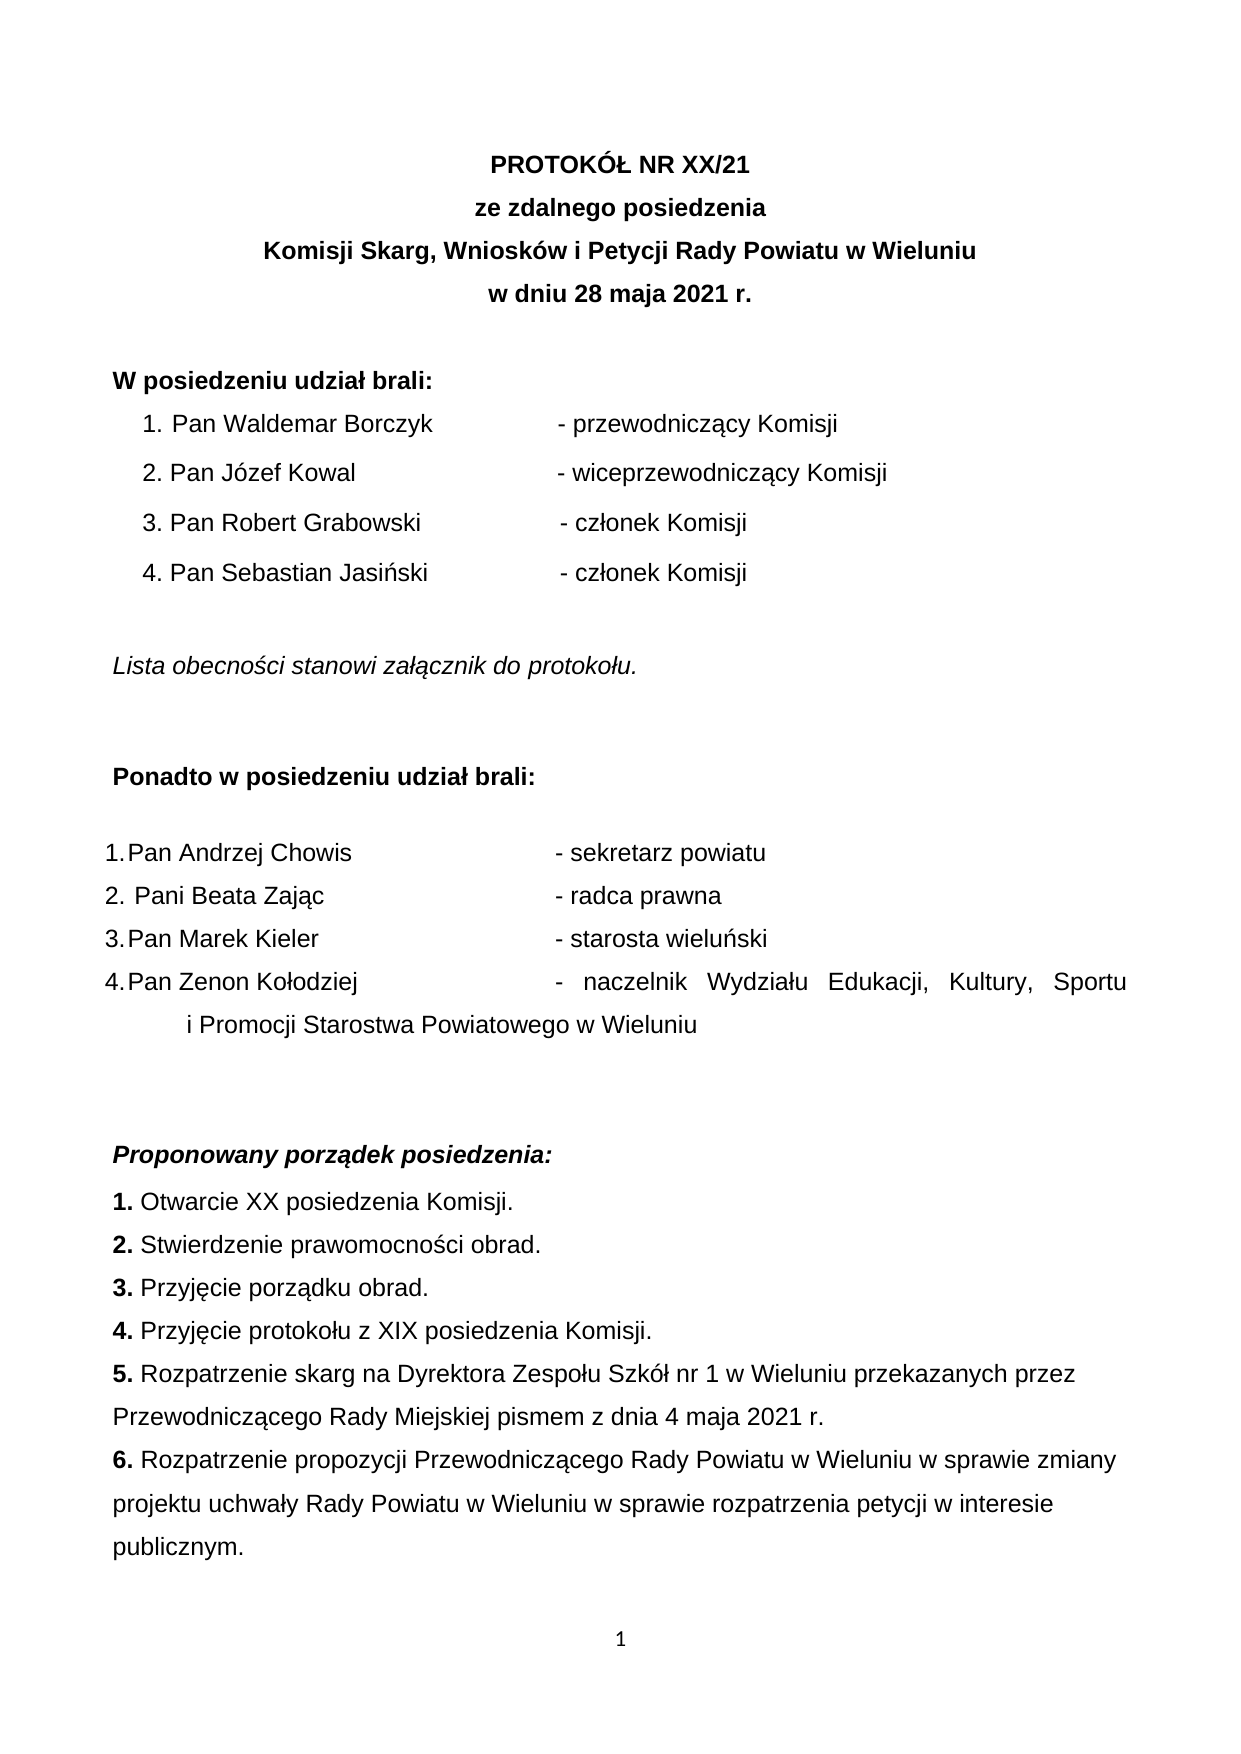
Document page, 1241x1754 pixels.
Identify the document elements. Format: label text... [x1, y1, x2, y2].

text w dniu 28 maja 2021 r. [112, 279, 1128, 308]
text Komisji Skarg, Wniosków i Petycji Rady Powiatu w Wieluniu [112, 236, 1128, 265]
text PROTOKÓŁ NR XX/21 [112, 150, 1128, 179]
text 2. Pan Józef Kowal - wiceprzewodniczący Komisji [142, 458, 1128, 487]
list Pan Andrzej Chowis - sekretarz powiatu [104, 838, 1128, 867]
list Pan Marek Kieler - starosta wieluński [104, 924, 1128, 953]
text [112, 1187, 1128, 1560]
list Pani Beata Zając - radca prawna [104, 881, 1128, 910]
text Proponowany porządek posiedzenia: [112, 1140, 1128, 1169]
text Lista obecności stanowi załącznik do protokołu. [112, 651, 1128, 679]
list Pan Waldemar Borczyk - przewodniczący Komisji [142, 409, 1128, 437]
text 3. Pan Robert Grabowski - członek Komisji [142, 508, 1128, 537]
text Ponadto w posiedzeniu udział brali: [112, 762, 1128, 791]
text 4. Pan Sebastian Jasiński - członek Komisji [142, 558, 1128, 587]
list Pan Zenon Kołodziej - naczelnik Wydziału Edukacji, Kultury, Sportu i Promocji Starostwa Powiatowego w Wieluniu [104, 967, 1128, 1039]
text ze zdalnego posiedzenia [112, 193, 1128, 222]
text W posiedzeniu udział brali: [112, 366, 1128, 394]
